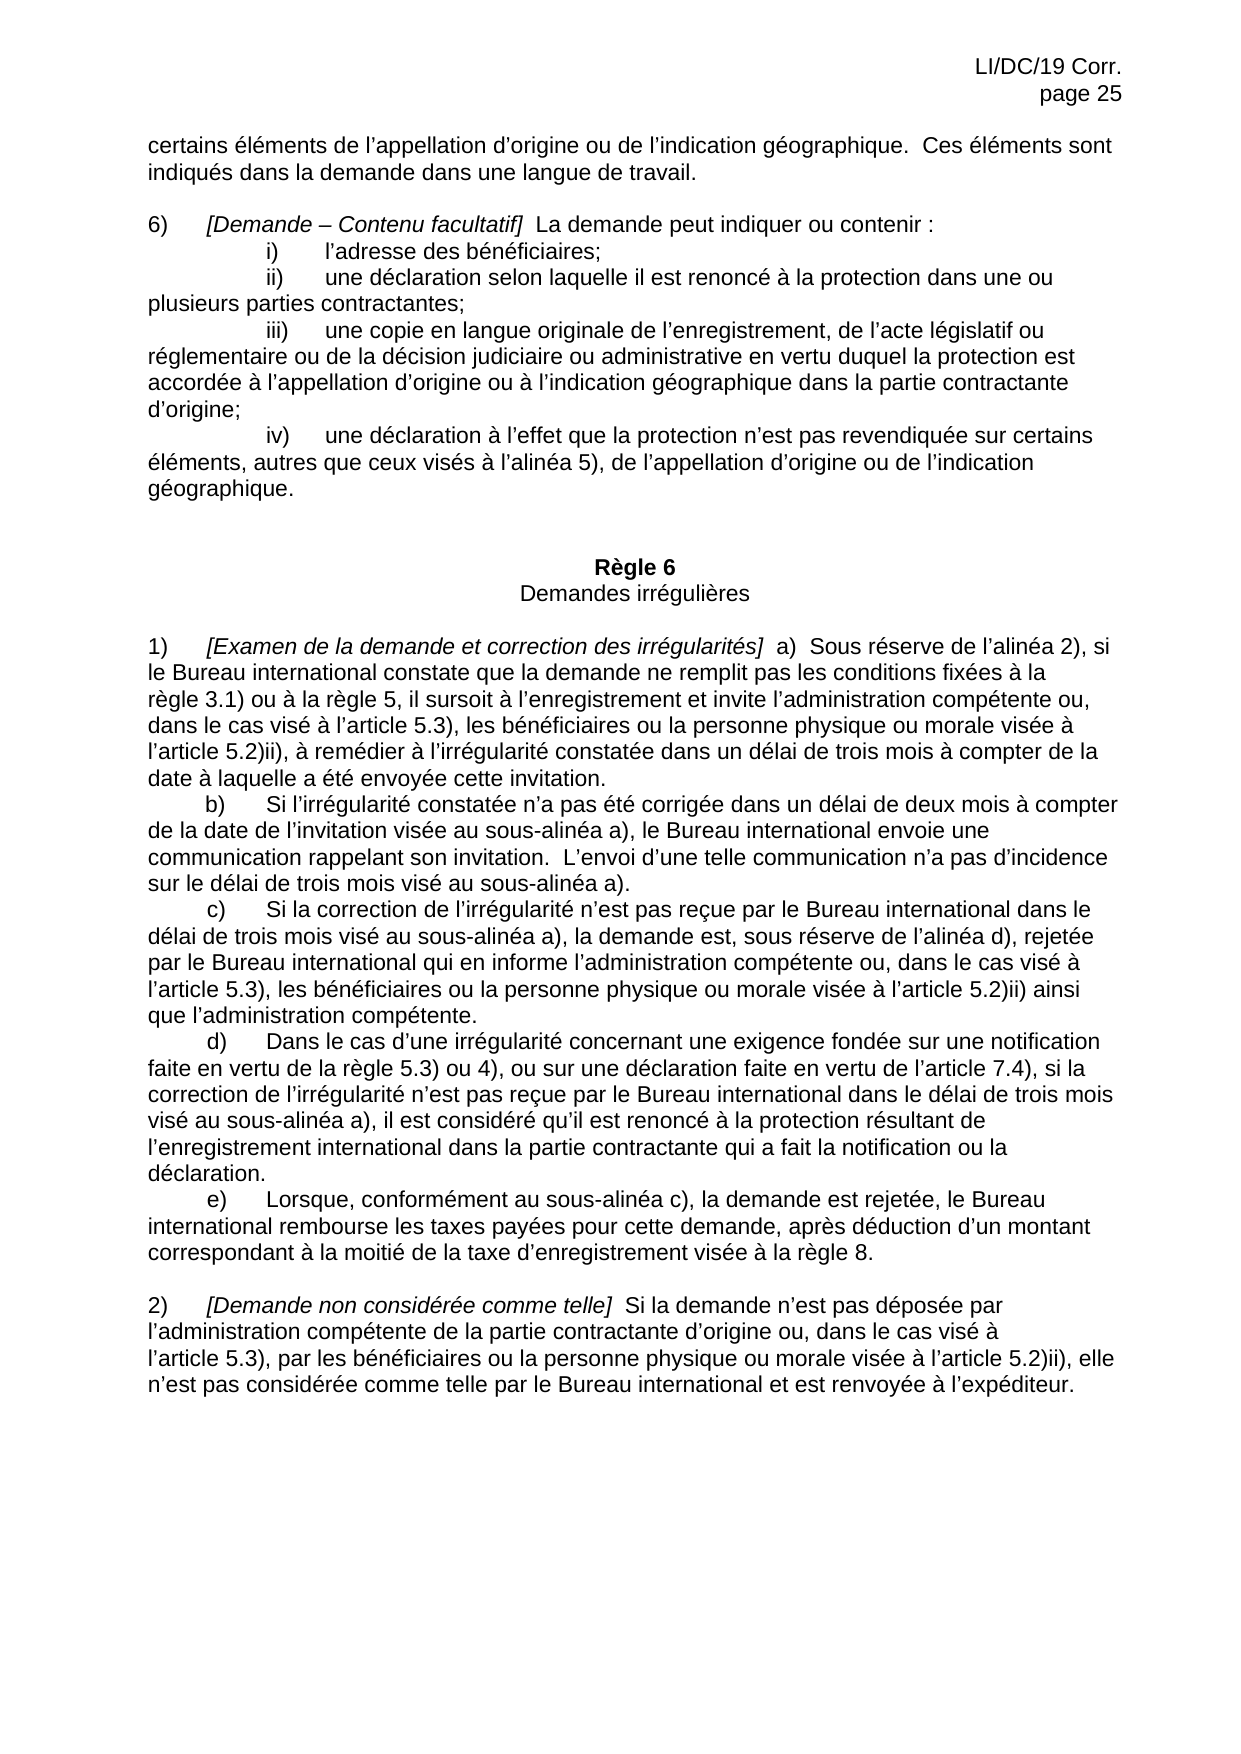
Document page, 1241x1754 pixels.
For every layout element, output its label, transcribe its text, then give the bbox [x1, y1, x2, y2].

text Règle 6 [148, 554, 1122, 580]
text Demandes irrégulières [148, 580, 1122, 607]
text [148, 132, 1122, 185]
text d) Dans le cas d’une irrégularité concernant une exigence fondée sur une notification faite en vertu de la règle 5.3) ou 4), ou sur une déclaration faite en vertu de l’article 7.4), si la correction de l’irrégularité n’est pas reçue par le Bureau international dans le délai de trois mois visé au sous-alinéa a), il est considéré qu’il est renoncé à la protection résultant de l’enregistrement international dans la partie contractante qui a fait la notification ou la déclaration. [148, 1028, 1122, 1186]
text 1) [Examen de la demande et correction des irrégularités] a) Sous réserve de l’alinéa 2), si le Bureau international constate que la demande ne remplit pas les conditions fixées à la règle 3.1) ou à la règle 5, il sursoit à l’enregistrement et invite l’administration compétente ou, dans le cas visé à l’article 5.3), les bénéficiaires ou la personne physique ou morale visée à l’article 5.2)ii), à remédier à l’irrégularité constatée dans un délai de trois mois à compter de la date à laquelle a été envoyée cette invitation. [148, 633, 1122, 791]
text ii) une déclaration selon laquelle il est renoncé à la protection dans une ou plusieurs parties contractantes; [148, 264, 1122, 317]
text c) Si la correction de l’irrégularité n’est pas reçue par le Bureau international dans le délai de trois mois visé au sous-alinéa a), la demande est, sous réserve de l’alinéa d), rejetée par le Bureau international qui en informe l’administration compétente ou, dans le cas visé à l’article 5.3), les bénéficiaires ou la personne physique ou morale visée à l’article 5.2)ii) ainsi que l’administration compétente. [148, 896, 1122, 1028]
text i) l’adresse des bénéficiaires; [148, 238, 1122, 264]
text iii) une copie en langue originale de l’enregistrement, de l’acte législatif ou réglementaire ou de la décision judiciaire ou administrative en vertu duquel la protection est accordée à l’appellation d’origine ou à l’indication géographique dans la partie contractante d’origine; [148, 317, 1122, 422]
text iv) une déclaration à l’effet que la protection n’est pas revendiquée sur certains éléments, autres que ceux visés à l’alinéa 5), de l’appellation d’origine ou de l’indication géographique. [148, 422, 1122, 501]
text e) Lorsque, conformément au sous-alinéa c), la demande est rejetée, le Bureau international rembourse les taxes payées pour cette demande, après déduction d’un montant correspondant à la moitié de la taxe d’enregistrement visée à la règle 8. [148, 1186, 1122, 1265]
text 2) [Demande non considérée comme telle] Si la demande n’est pas déposée par l’administration compétente de la partie contractante d’origine ou, dans le cas visé à l’article 5.3), par les bénéficiaires ou la personne physique ou morale visée à l’article 5.2)ii), elle n’est pas considérée comme telle par le Bureau international et est renvoyée à l’expéditeur. [148, 1292, 1122, 1397]
text b) Si l’irrégularité constatée n’a pas été corrigée dans un délai de deux mois à compter de la date de l’invitation visée au sous-alinéa a), le Bureau international envoie une communication rappelant son invitation. L’envoi d’une telle communication n’a pas d’incidence sur le délai de trois mois visé au sous-alinéa a). [148, 791, 1122, 896]
text 6) [Demande – Contenu facultatif] La demande peut indiquer ou contenir : [148, 211, 1122, 238]
